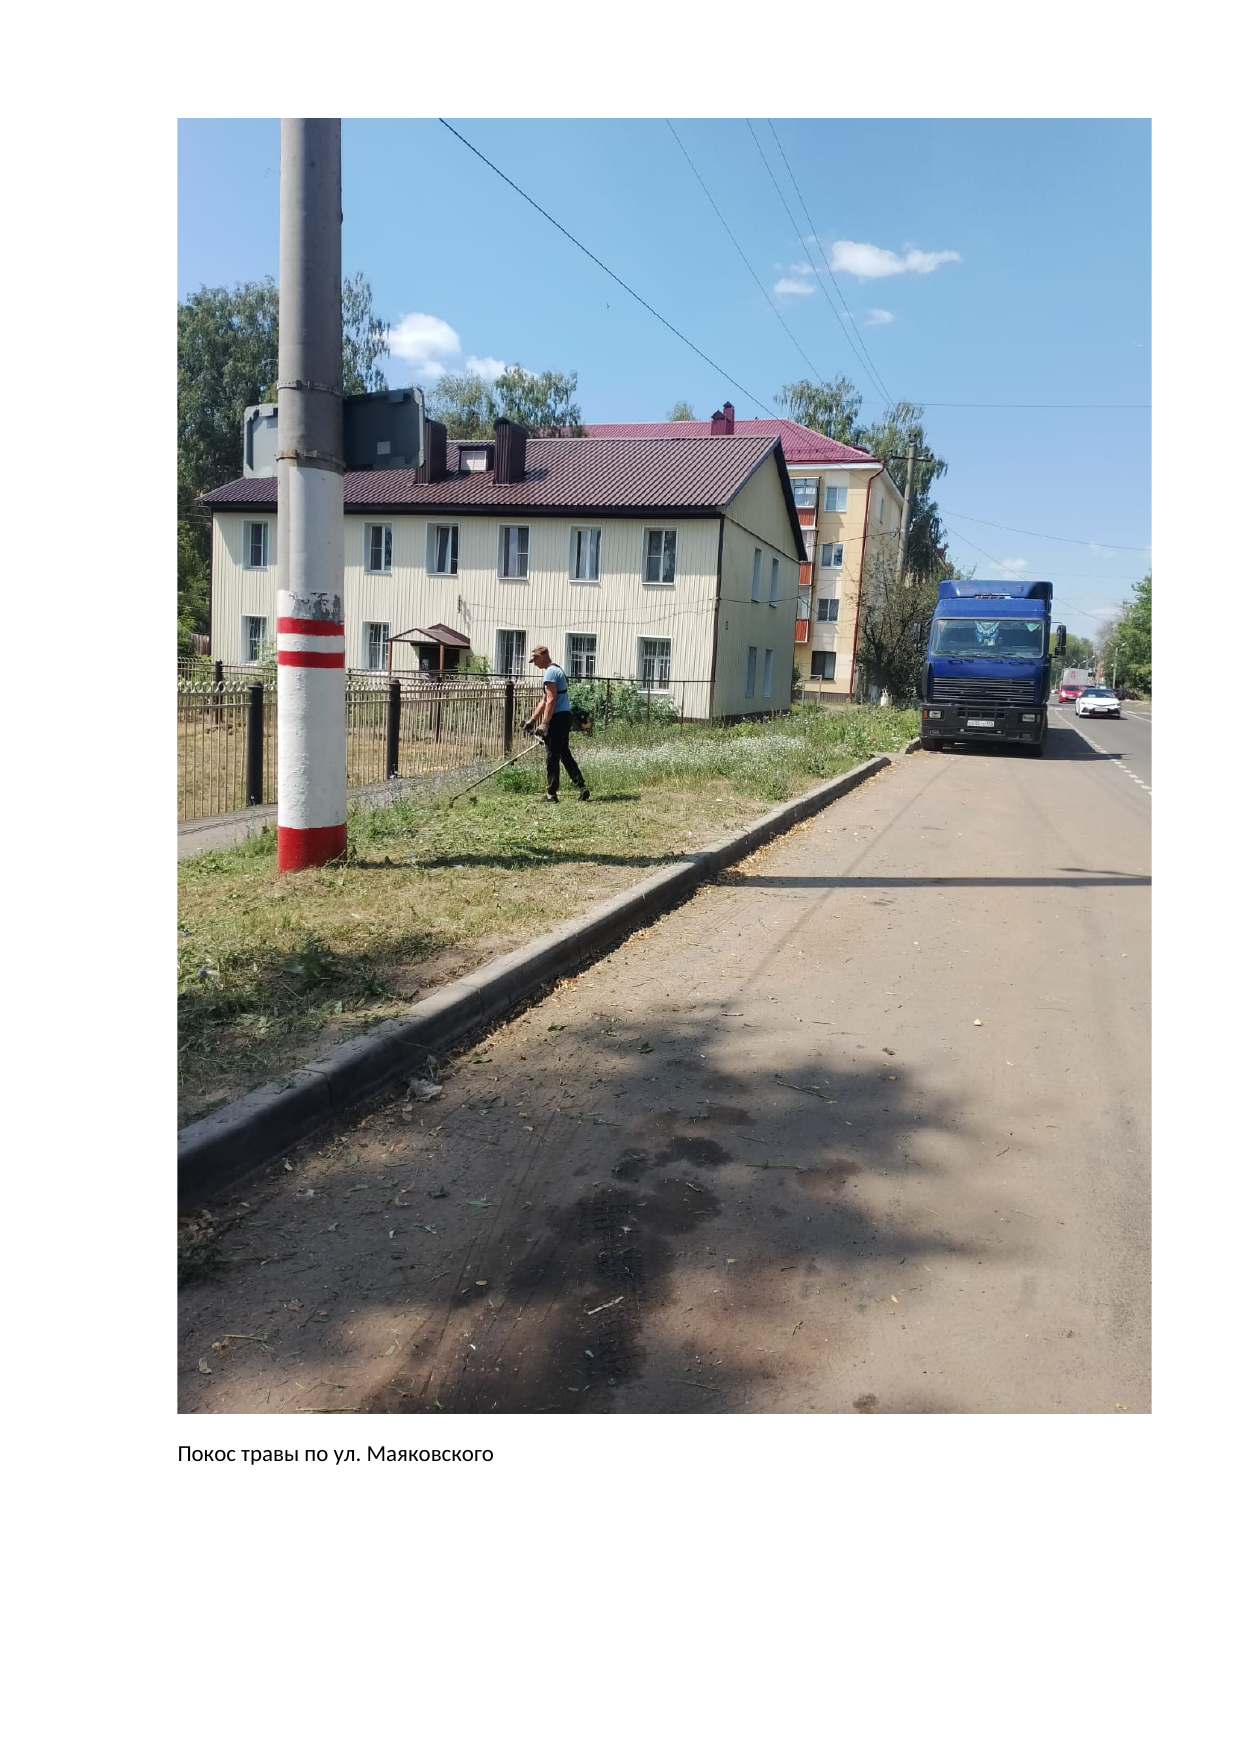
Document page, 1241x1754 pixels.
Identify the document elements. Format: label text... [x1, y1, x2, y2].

text Покос травы по ул. Маяковского [177, 1439, 1152, 1467]
picture [177, 118, 1152, 1414]
